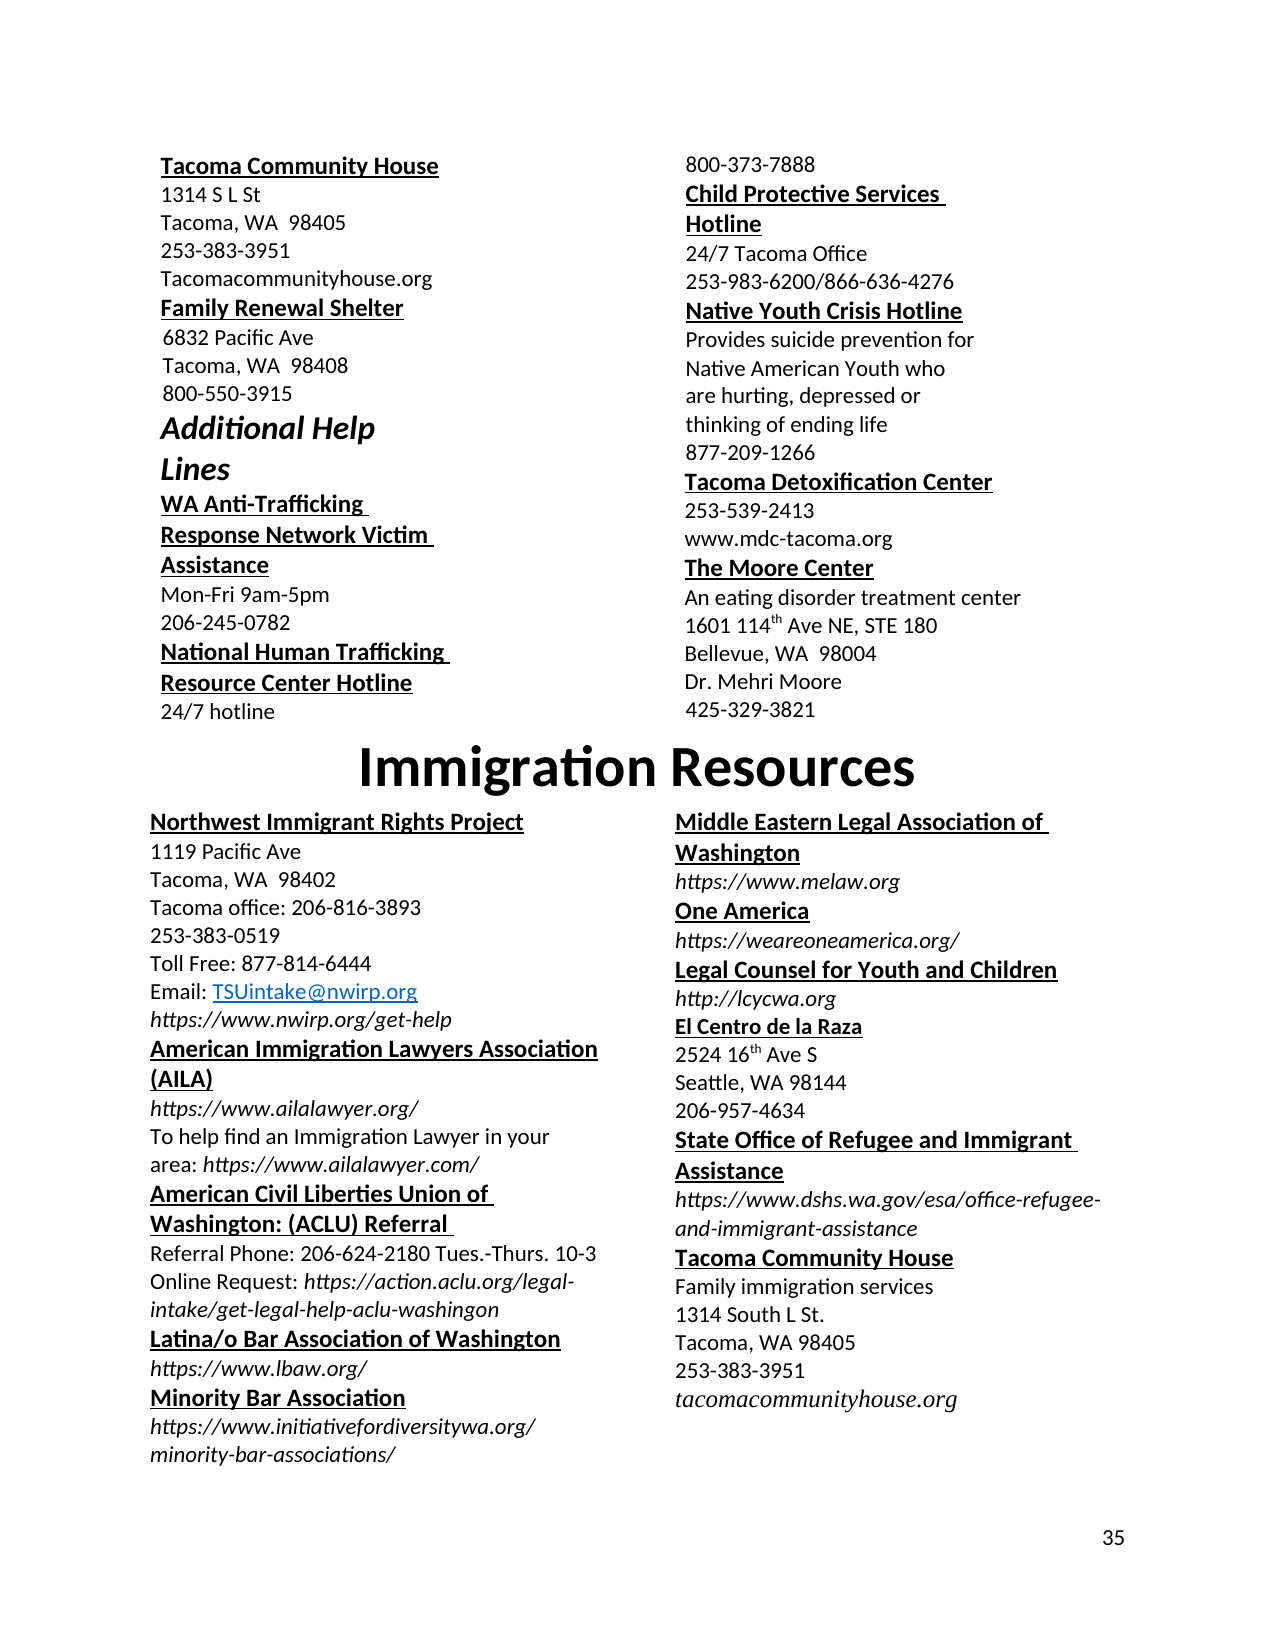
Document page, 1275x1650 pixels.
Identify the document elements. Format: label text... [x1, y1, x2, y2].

text 877-209-1266 [685, 438, 978, 466]
text Tacoma Community House [675, 1242, 1125, 1272]
text Tacoma Detoxification Center [675, 466, 1125, 496]
text One America [675, 895, 1125, 926]
text 253-383-3951 [160, 237, 453, 264]
text 206-957-4634 [675, 1097, 1125, 1124]
text Email: TSUintake@nwirp.org [150, 977, 600, 1005]
text The Moore Center [675, 552, 1125, 583]
subtitle Northwest Immigrant Rights Project [150, 806, 600, 837]
text 425-329-3821 [685, 695, 978, 723]
text Tacoma, WA 98402 [150, 865, 600, 893]
subtitle 800-550-3915 [162, 379, 600, 407]
text Native Youth Crisis Hotline [685, 295, 978, 326]
text An eating disorder treatment center [675, 583, 1125, 611]
text American Immigration Lawyers Association (AILA) [150, 1033, 600, 1094]
text Tacoma Community House [160, 150, 453, 181]
text Tacoma, WA 98405 [160, 208, 453, 237]
text Referral Phone: 206-624-2180 Tues.-Thurs. 10-3 [150, 1239, 600, 1267]
text 1314 S L St [160, 181, 453, 208]
text 24/7 Tacoma Office [685, 239, 978, 267]
subtitle 6832 Pacific Ave [162, 323, 600, 351]
subtitle Tacoma, WA 98408 [162, 351, 600, 379]
text Seattle, WA 98144 [675, 1068, 1125, 1097]
text 24/7 hotline [160, 697, 453, 725]
text To help find an Immigration Lawyer in your area: https://www.ailalawyer.com/ [150, 1122, 600, 1178]
text 206-245-0782 [160, 608, 453, 636]
text Online Request: https://action.aclu.org/legal-intake/get-legal-help-aclu-washingon [150, 1267, 600, 1323]
text Minority Bar Association [150, 1382, 600, 1412]
subtitle Immigration Resources [150, 729, 1125, 801]
text https://www.ailalawyer.org/ [150, 1094, 600, 1122]
text Middle Eastern Legal Association of Washington [675, 806, 1125, 867]
text Dr. Mehri Moore [675, 667, 1125, 695]
text https://www.melaw.org [675, 867, 1125, 895]
text Toll Free: 877-814-6444 [150, 949, 600, 977]
text 253-383-3951 [675, 1356, 978, 1384]
text Legal Counsel for Youth and Children [675, 954, 1125, 984]
text 2524 16th Ave S [675, 1041, 1125, 1068]
text http://lcycwa.org [675, 984, 1125, 1012]
text 253-383-0519 [150, 921, 600, 949]
text Family Renewal Shelter [160, 293, 453, 323]
text https://weareoneamerica.org/ [675, 926, 1125, 954]
text Provides suicide prevention for Native American Youth who are hurting, depressed or thinking of ending life [685, 326, 978, 438]
text www.mdc-tacoma.org [675, 524, 1125, 552]
text State Office of Refugee and Immigrant Assistance [675, 1124, 1125, 1186]
text Mon-Fri 9am-5pm [160, 580, 453, 608]
text Family immigration services 1314 South L St. [675, 1272, 978, 1328]
text Bellevue, WA 98004 [675, 639, 1125, 667]
text 1119 Pacific Ave [150, 837, 600, 865]
text 253-539-2413 [675, 496, 1125, 524]
text tacomacommunityhouse.org [675, 1384, 978, 1413]
text https://www.lbaw.org/ [150, 1354, 600, 1382]
text National Human Trafficking Resource Center Hotline [160, 636, 453, 697]
text https://www.dshs.wa.gov/esa/office-refugee-and-immigrant-assistance [675, 1186, 1125, 1242]
text https://www.nwirp.org/get-help [150, 1005, 600, 1033]
text 800-373-7888 [685, 150, 978, 178]
text Child Protective Services Hotline [685, 178, 978, 239]
text Tacoma, WA 98405 [675, 1328, 978, 1356]
text WA Anti-Trafficking Response Network Victim Assistance [160, 489, 453, 580]
text El Centro de la Raza [675, 1012, 1125, 1041]
text 1601 114th Ave NE, STE 180 [675, 611, 1125, 639]
text Additional Help Lines [160, 407, 453, 489]
text Latina/o Bar Association of Washington [150, 1323, 600, 1354]
text Tacoma office: 206-816-3893 [150, 893, 600, 921]
text Tacomacommunityhouse.org [160, 264, 453, 293]
text 253-983-6200/866-636-4276 [685, 267, 978, 295]
text American Civil Liberties Union of Washington: (ACLU) Referral [150, 1178, 600, 1239]
text https://www.initiativefordiversitywa.org/minority-bar-associations/ [150, 1412, 600, 1468]
